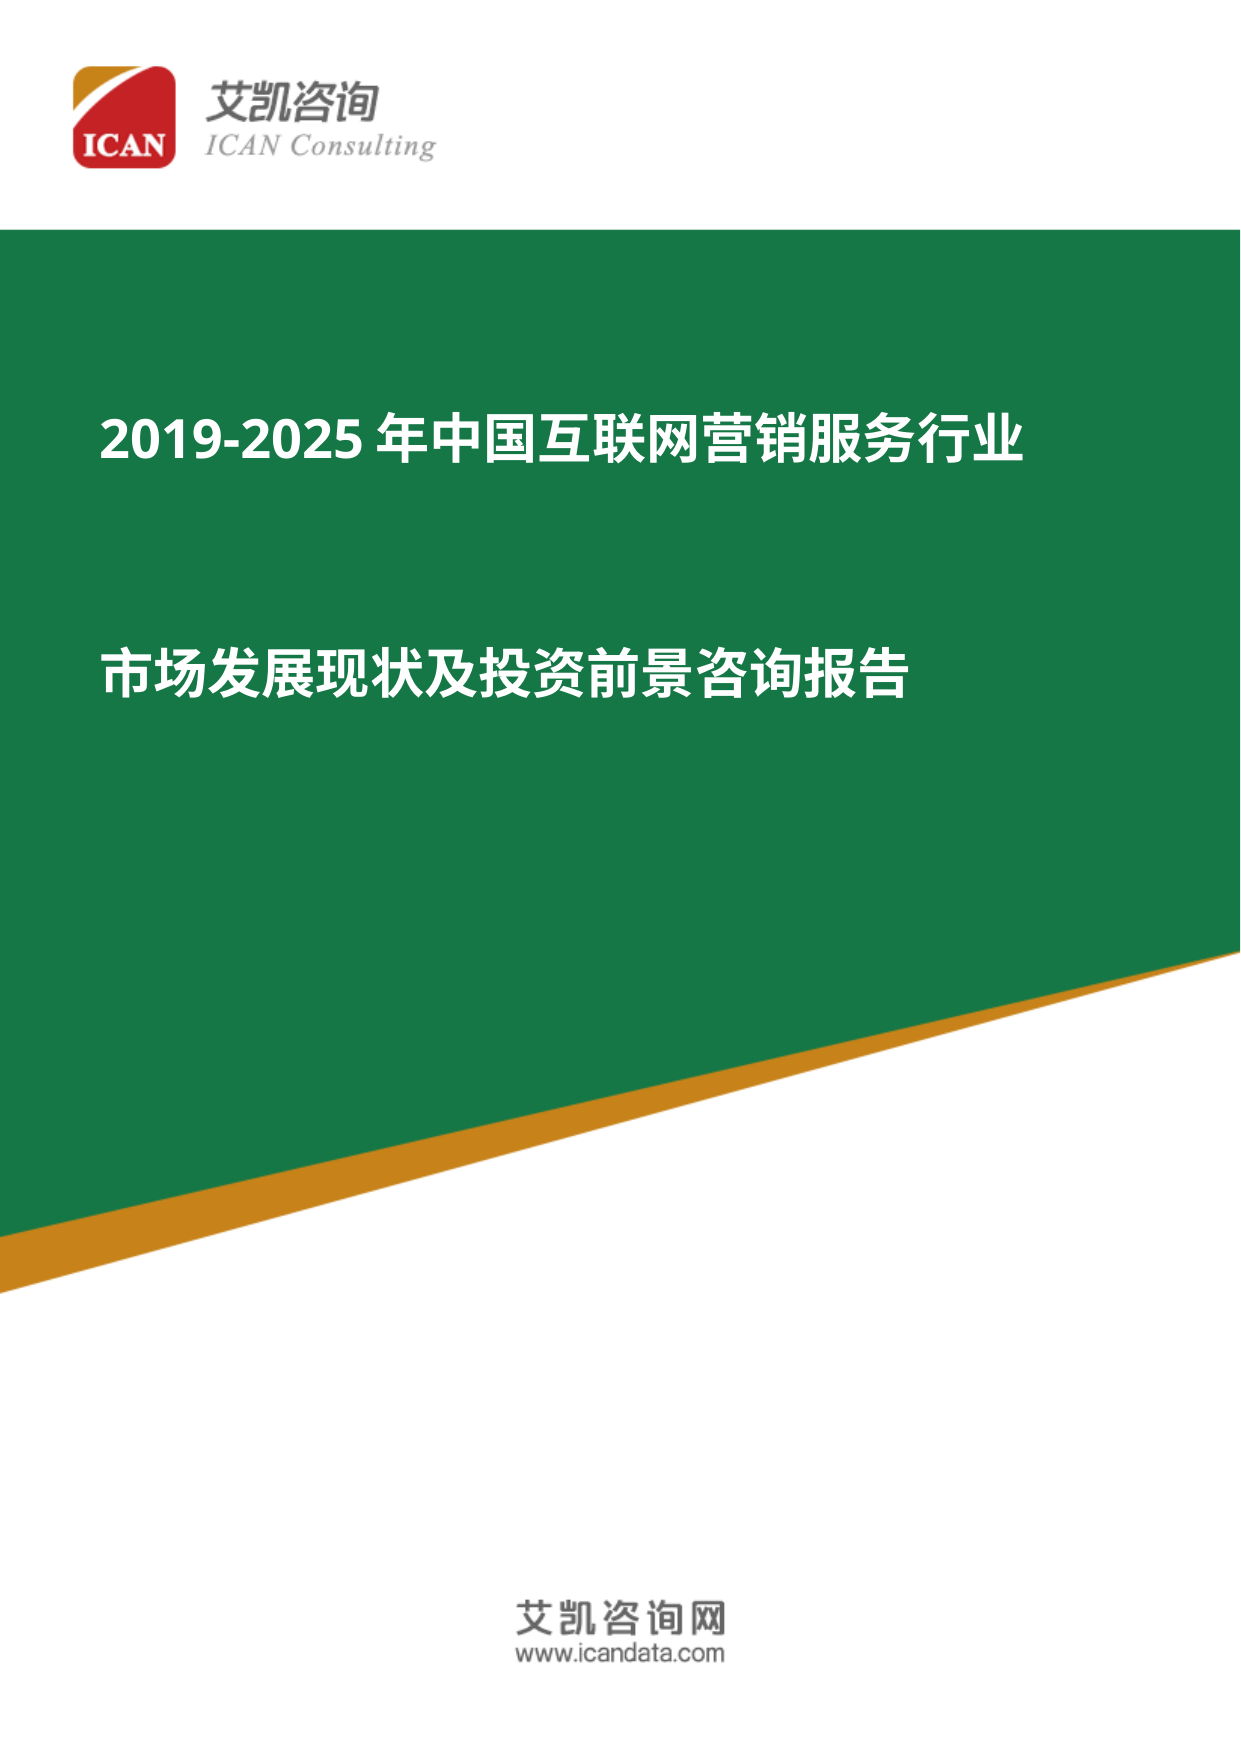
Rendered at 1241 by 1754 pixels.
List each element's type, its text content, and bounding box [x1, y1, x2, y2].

picture [0, 5, 1241, 1754]
subtitle 2019-2025年中国互联网营销服务行业市场发展现状及投资前景咨询报告 [99, 386, 1053, 718]
